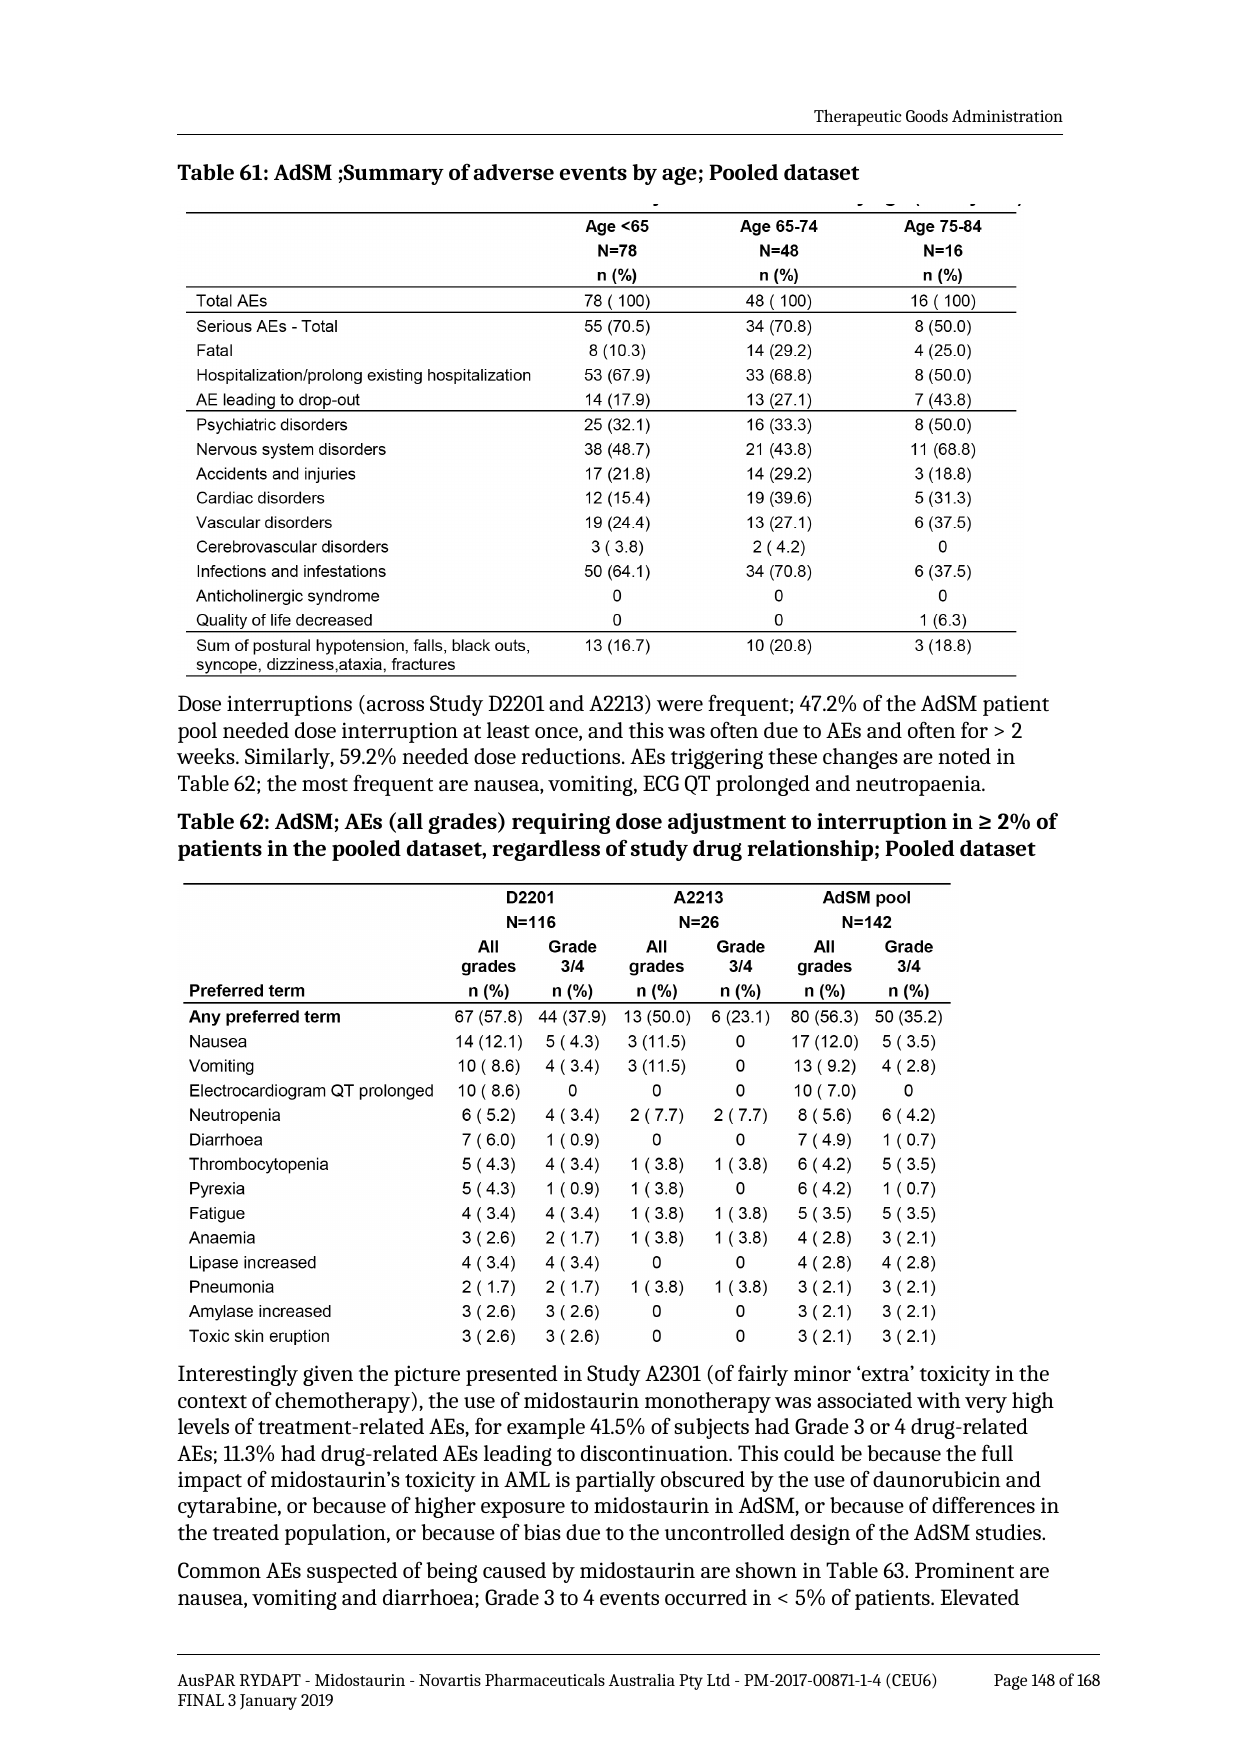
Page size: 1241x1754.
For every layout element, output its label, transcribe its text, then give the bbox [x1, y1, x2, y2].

title Table 62: AdSM; AEs (all grades) requiring dose adjustment to interruption in ≥ 2% of patients in the pooled dataset, regardless of study drug relationship; Pooled dataset [177, 809, 1063, 862]
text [177, 1558, 1063, 1611]
text Dose interruptions (across Study D2201 and A2213) were frequent; 47.2% of the AdSM patient pool needed dose interruption at least once, and this was often due to AEs and often for > 2 weeks. Similarly, 59.2% needed dose reductions. AEs triggering these changes are noted in Table 62; the most frequent are nausea, vomiting, ECG QT prolonged and neutropaenia. [177, 691, 1063, 797]
text Interestingly given the picture presented in Study A2301 (of fairly minor ‘extra’ toxicity in the context of chemotherapy), the use of midostaurin monotherapy was associated with very high levels of treatment-related AEs, for example 41.5% of subjects had Grade 3 or 4 drug-related AEs; 11.3% had drug-related AEs leading to discontinuation. This could be because the full impact of midostaurin’s toxicity in AML is partially obscured by the use of daunorubicin and cytarabine, or because of higher exposure to midostaurin in AdSM, or because of differences in the treated population, or because of bias due to the uncontrolled design of the AdSM studies. [177, 1361, 1063, 1546]
picture [177, 880, 959, 1349]
title Table 61: AdSM ;Summary of adverse events by age; Pooled dataset [177, 160, 1063, 186]
picture [177, 204, 1024, 679]
